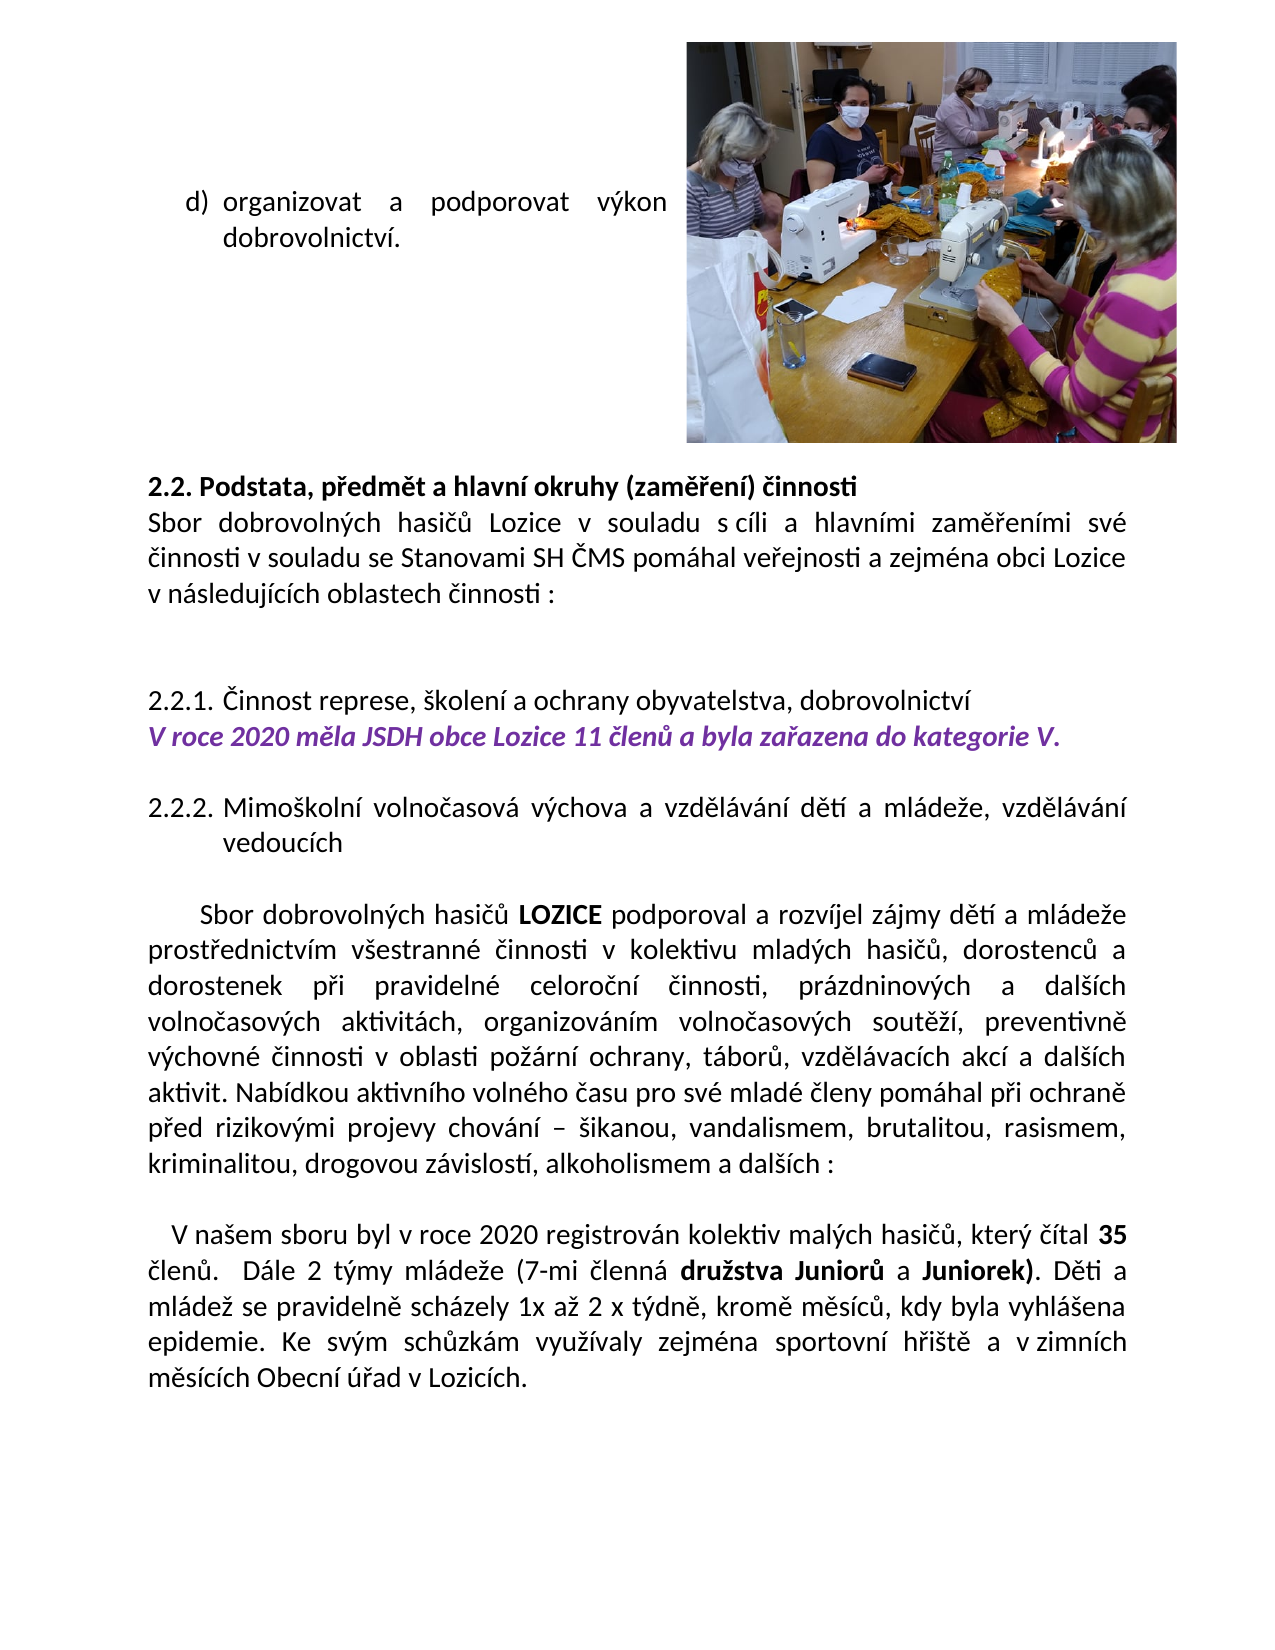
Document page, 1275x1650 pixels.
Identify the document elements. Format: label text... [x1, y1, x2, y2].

list Sbor dobrovolných hasičů LOZICE podporoval a rozvíjel zájmy dětí a mládeže prostřednictvím všestranné činnosti v kolektivu mladých hasičů, dorostenců a dorostenek při pravidelné celoroční činnosti, prázdninových a dalších volnočasových aktivitách, organizováním volnočasových soutěží, preventivně výchovné činnosti v oblasti požární ochrany, táborů, vzdělávacích akcí a dalších aktivit. Nabídkou aktivního volného času pro své mladé členy pomáhal při ochraně před rizikovými projevy chování – šikanou, vandalismem, brutalitou, rasismem, kriminalitou, drogovou závislostí, alkoholismem a dalších : [148, 896, 1127, 1181]
list organizovat a podporovat výkon dobrovolnictví. [185, 183, 686, 254]
list Mimoškolní volnočasová výchova a vzdělávání dětí a mládeže, vzdělávání vedoucích [148, 789, 1127, 860]
text 2.2. Podstata, předmět a hlavní okruhy (zaměření) činnosti [148, 468, 1127, 504]
list Činnost represe, školení a ochrany obyvatelstva, dobrovolnictví [148, 682, 1127, 718]
picture [686, 42, 1177, 442]
text Sbor dobrovolných hasičů Lozice v souladu s cíli a hlavními zaměřeními své činnosti v souladu se Stanovami SH ČMS pomáhal veřejnosti a zejména obci Lozice v následujících oblastech činnosti : [148, 504, 1127, 611]
list V roce 2020 měla JSDH obce Lozice 11 členů a byla zařazena do kategorie V. [148, 718, 1127, 753]
text V našem sboru byl v roce 2020 registrován kolektiv malých hasičů, který čítal 35 členů. Dále 2 týmy mládeže (7-mi členná družstva Juniorů a Juniorek). Děti a mládež se pravidelně scházely 1x až 2 x týdně, kromě měsíců, kdy byla vyhlášena epidemie. Ke svým schůzkám využívaly zejména sportovní hřiště a v zimních měsících Obecní úřad v Lozicích. [148, 1216, 1127, 1394]
